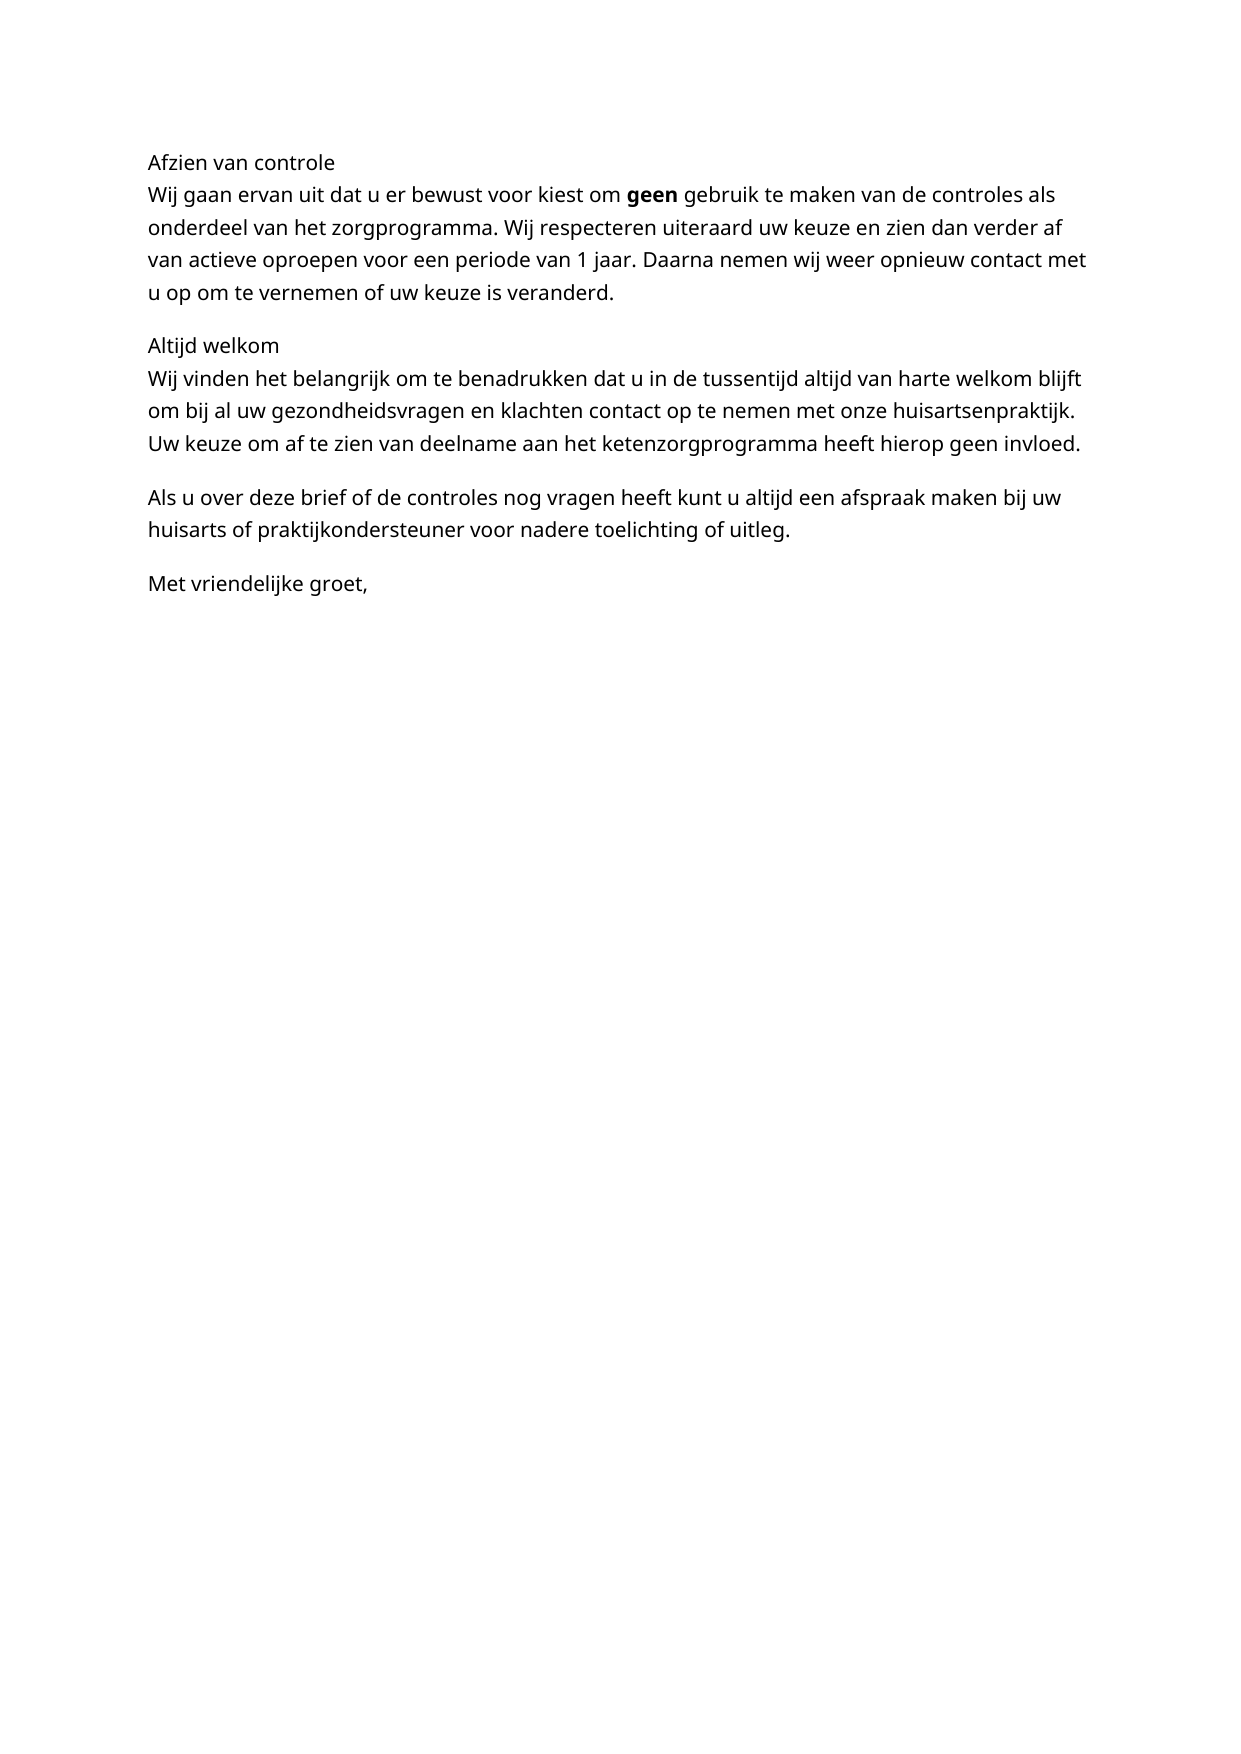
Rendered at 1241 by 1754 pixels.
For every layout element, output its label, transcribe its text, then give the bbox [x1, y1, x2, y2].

text Met vriendelijke groet, [148, 569, 1093, 597]
text Altijd welkom Wij vinden het belangrijk om te benadrukken dat u in de tussentijd altijd van harte welkom blijft om bij al uw gezondheidsvragen en klachten contact op te nemen met onze huisartsenpraktijk. Uw keuze om af te zien van deelname aan het ketenzorgprogramma heeft hierop geen invloed. [148, 331, 1093, 458]
text Als u over deze brief of de controles nog vragen heeft kunt u altijd een afspraak maken bij uw huisarts of praktijkondersteuner voor nadere toelichting of uitleg. [148, 483, 1093, 544]
text Afzien van controle Wij gaan ervan uit dat u er bewust voor kiest om geen gebruik te maken van de controles als onderdeel van het zorgprogramma. Wij respecteren uiteraard uw keuze en zien dan verder af van actieve oproepen voor een periode van 1 jaar. Daarna nemen wij weer opnieuw contact met u op om te vernemen of uw keuze is veranderd. [148, 148, 1093, 306]
